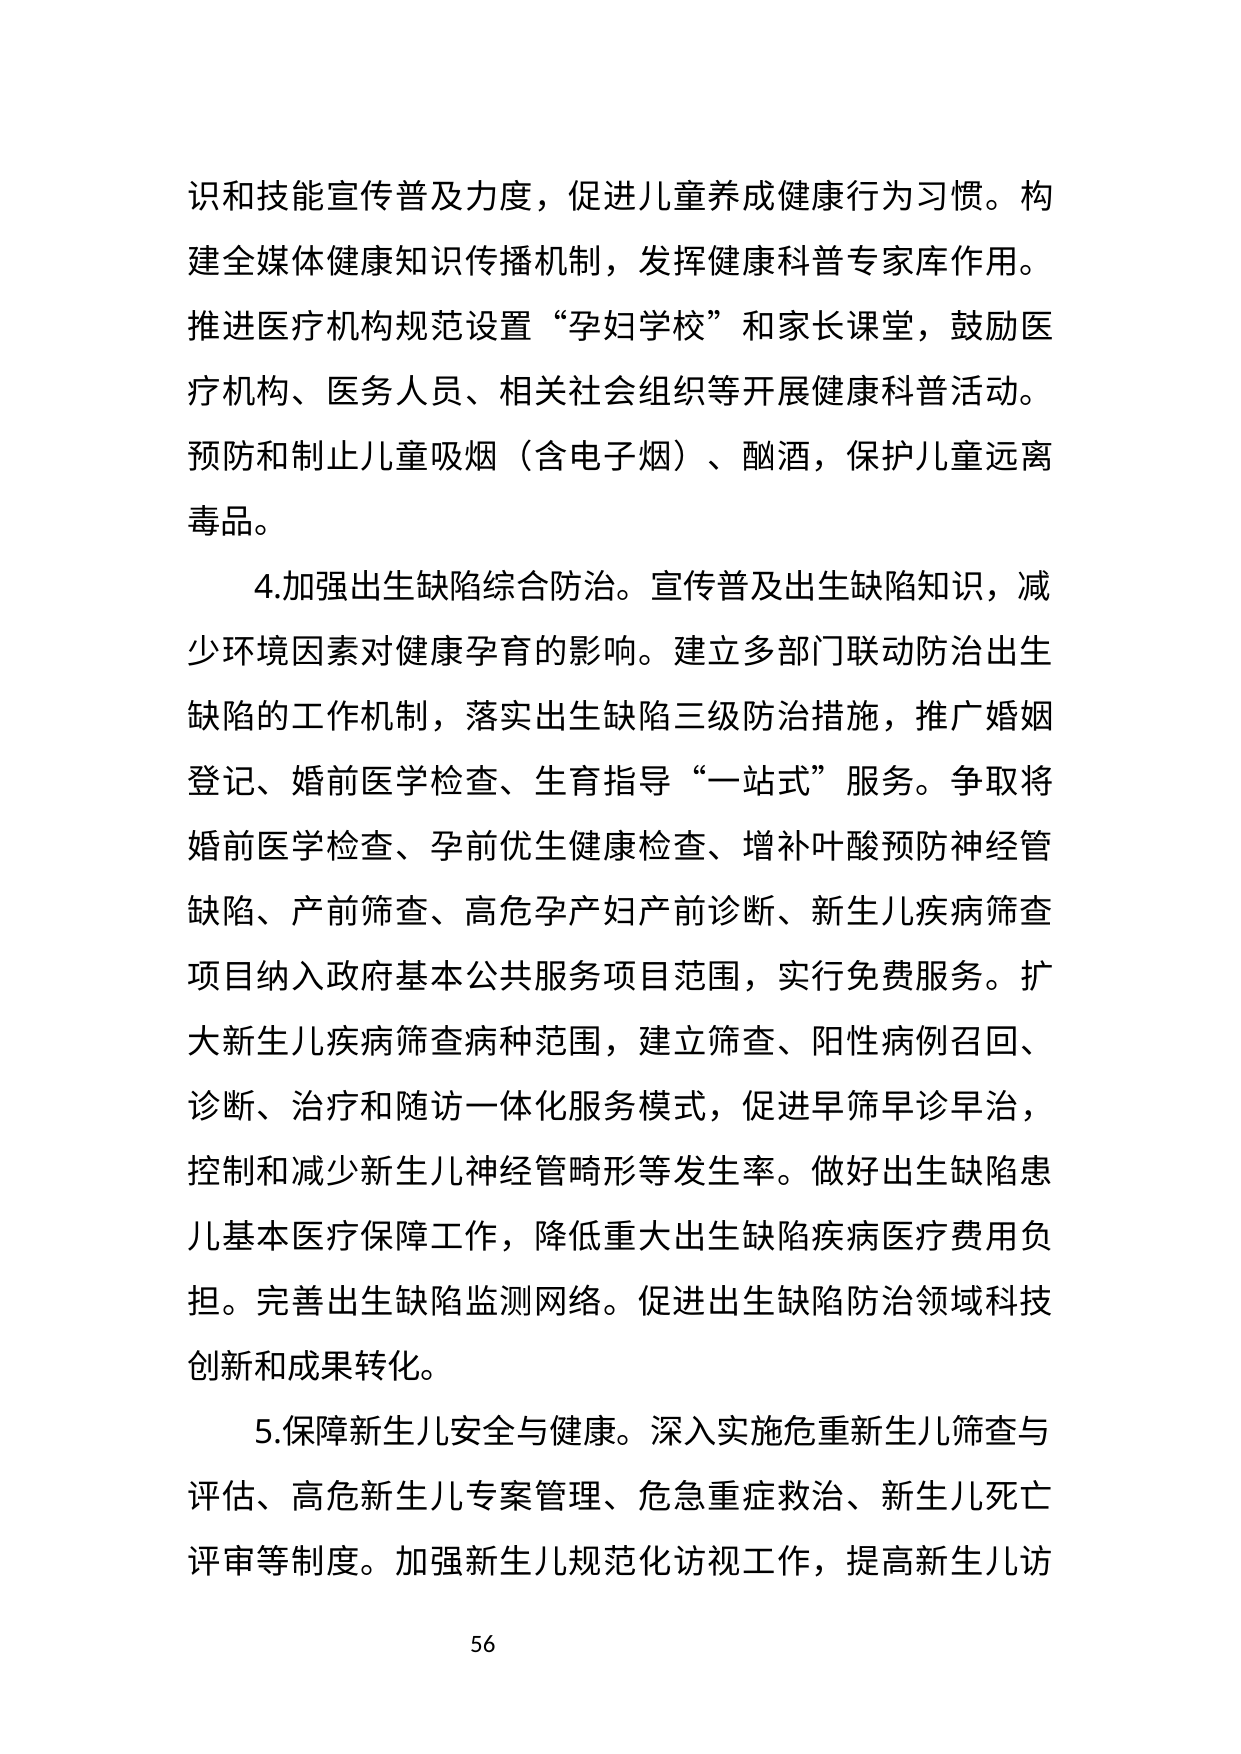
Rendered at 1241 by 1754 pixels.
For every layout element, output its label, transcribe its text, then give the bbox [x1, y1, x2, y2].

text 4.加强出生缺陷综合防治。宣传普及出生缺陷知识，减少环境因素对健康孕育的影响。建立多部门联动防治出生缺陷的工作机制，落实出生缺陷三级防治措施，推广婚姻登记、婚前医学检查、生育指导“一站式”服务。争取将婚前医学检查、孕前优生健康检查、增补叶酸预防神经管缺陷、产前筛查、高危孕产妇产前诊断、新生儿疾病筛查项目纳入政府基本公共服务项目范围，实行免费服务。扩大新生儿疾病筛查病种范围，建立筛查、阳性病例召回、诊断、治疗和随访一体化服务模式，促进早筛早诊早治，控制和减少新生儿神经管畸形等发生率。做好出生缺陷患儿基本医疗保障工作，降低重大出生缺陷疾病医疗费用负担。完善出生缺陷监测网络。促进出生缺陷防治领域科技创新和成果转化。 [187, 552, 1053, 1397]
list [187, 1397, 1053, 1592]
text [187, 162, 1053, 552]
